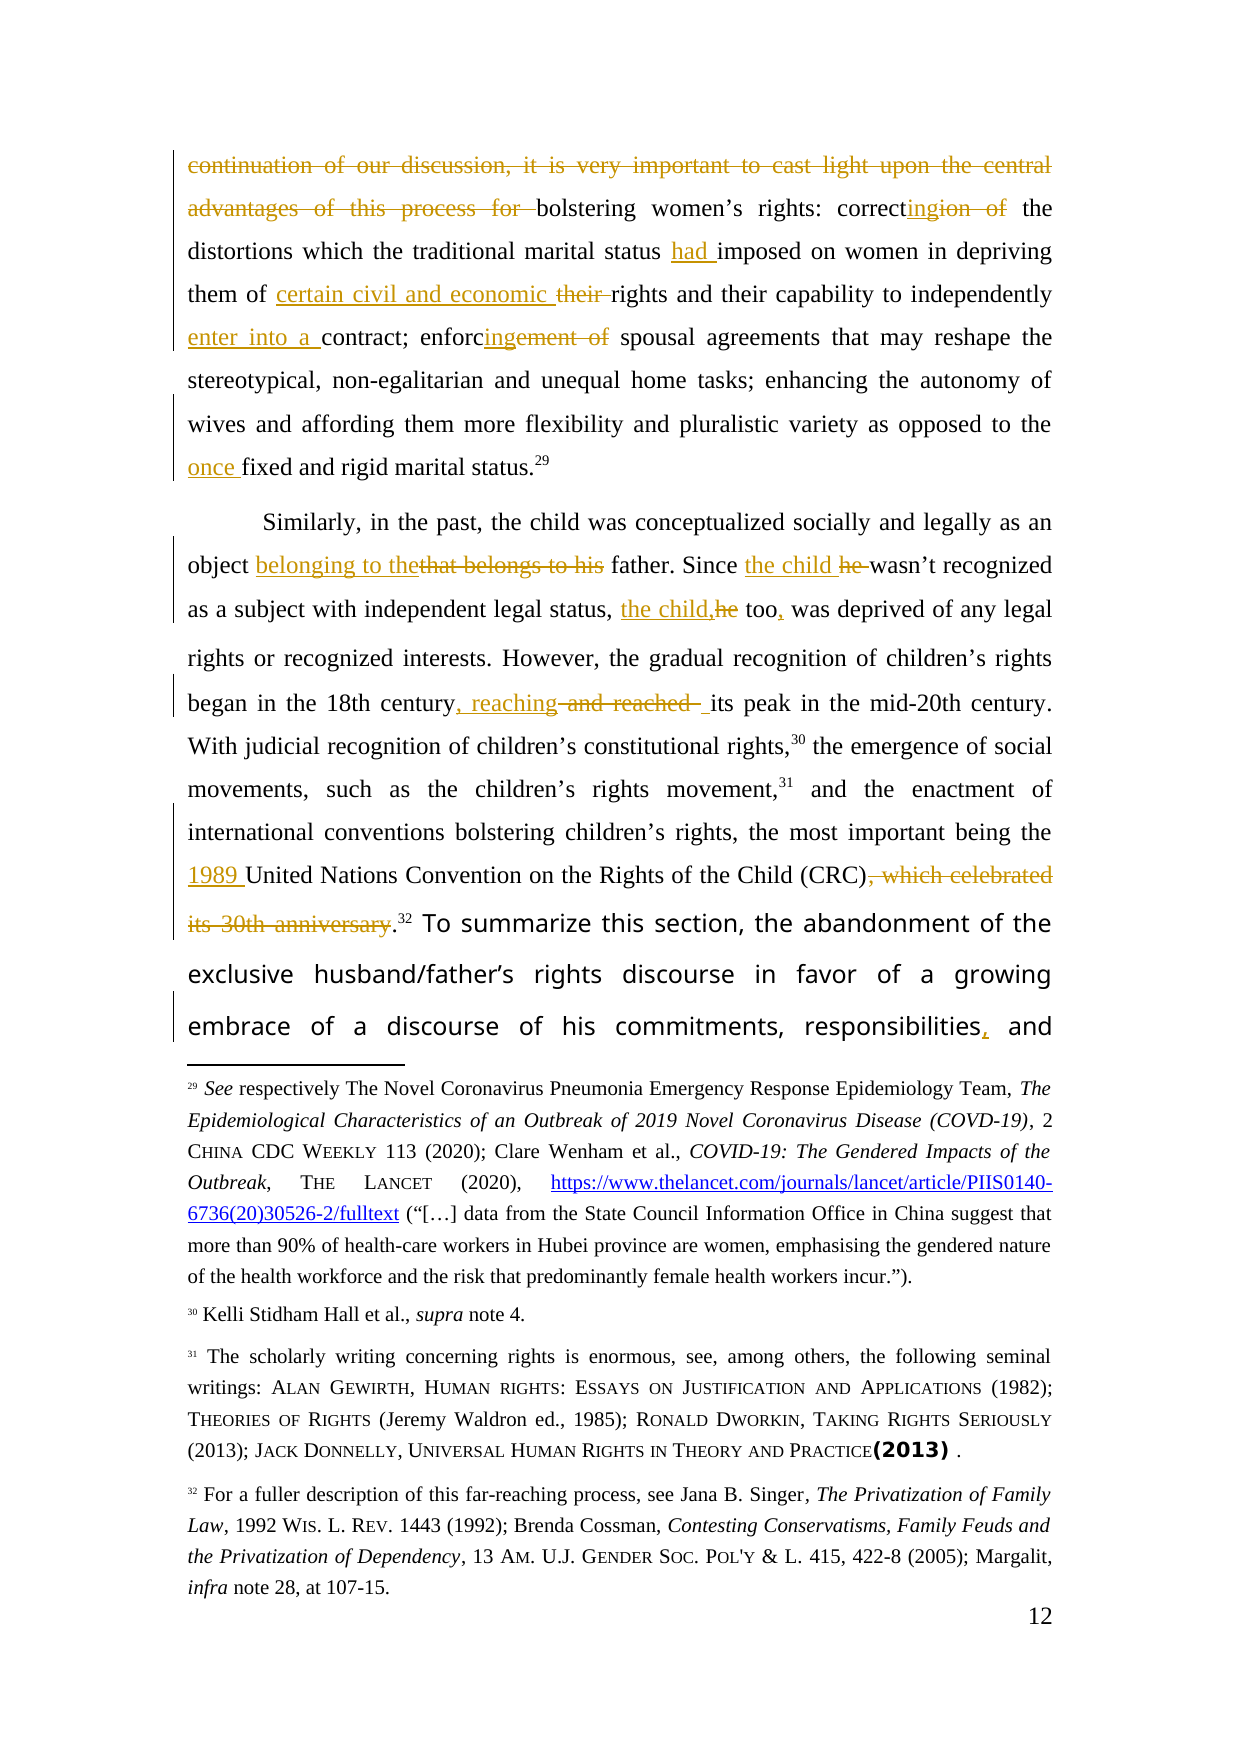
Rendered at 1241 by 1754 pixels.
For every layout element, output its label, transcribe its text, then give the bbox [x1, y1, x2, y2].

text bolstering women’s rights: correct the distortions which the traditional marital status imposed on women in depriving them of rights and their capability to independently contract; enforc spousal agreements that may reshape the stereotypical, non-egalitarian and unequal home tasks; enhancing the autonomy of wives and affording them more flexibility and pluralistic variety as opposed to the fixed and rigid marital status. [187, 150, 1053, 481]
text Similarly, in the past, the child was conceptualized socially and legally as an object father. Since wasn’t recognized as a subject with independent legal status, too was deprived of any legal rights or recognized interests. However, the gradual recognition of children’s rights began in the 18th centuryits peak in the mid-20th century. With judicial recognition of children’s constitutional rights, the emergence of social movements, such as the children’s rights movement, and the enactment of international conventions bolstering children’s rights, the most important being the United Nations Convention on the Rights of the Child (CRC). To summarize this section, the abandonment of the exclusive husband/father’s rights discourse in favor of a growing embrace of a discourse of his commitments, responsibilities and obligations, which the strengthening of women’s and children’s rights, well documented in the last decades. [187, 507, 1053, 1042]
